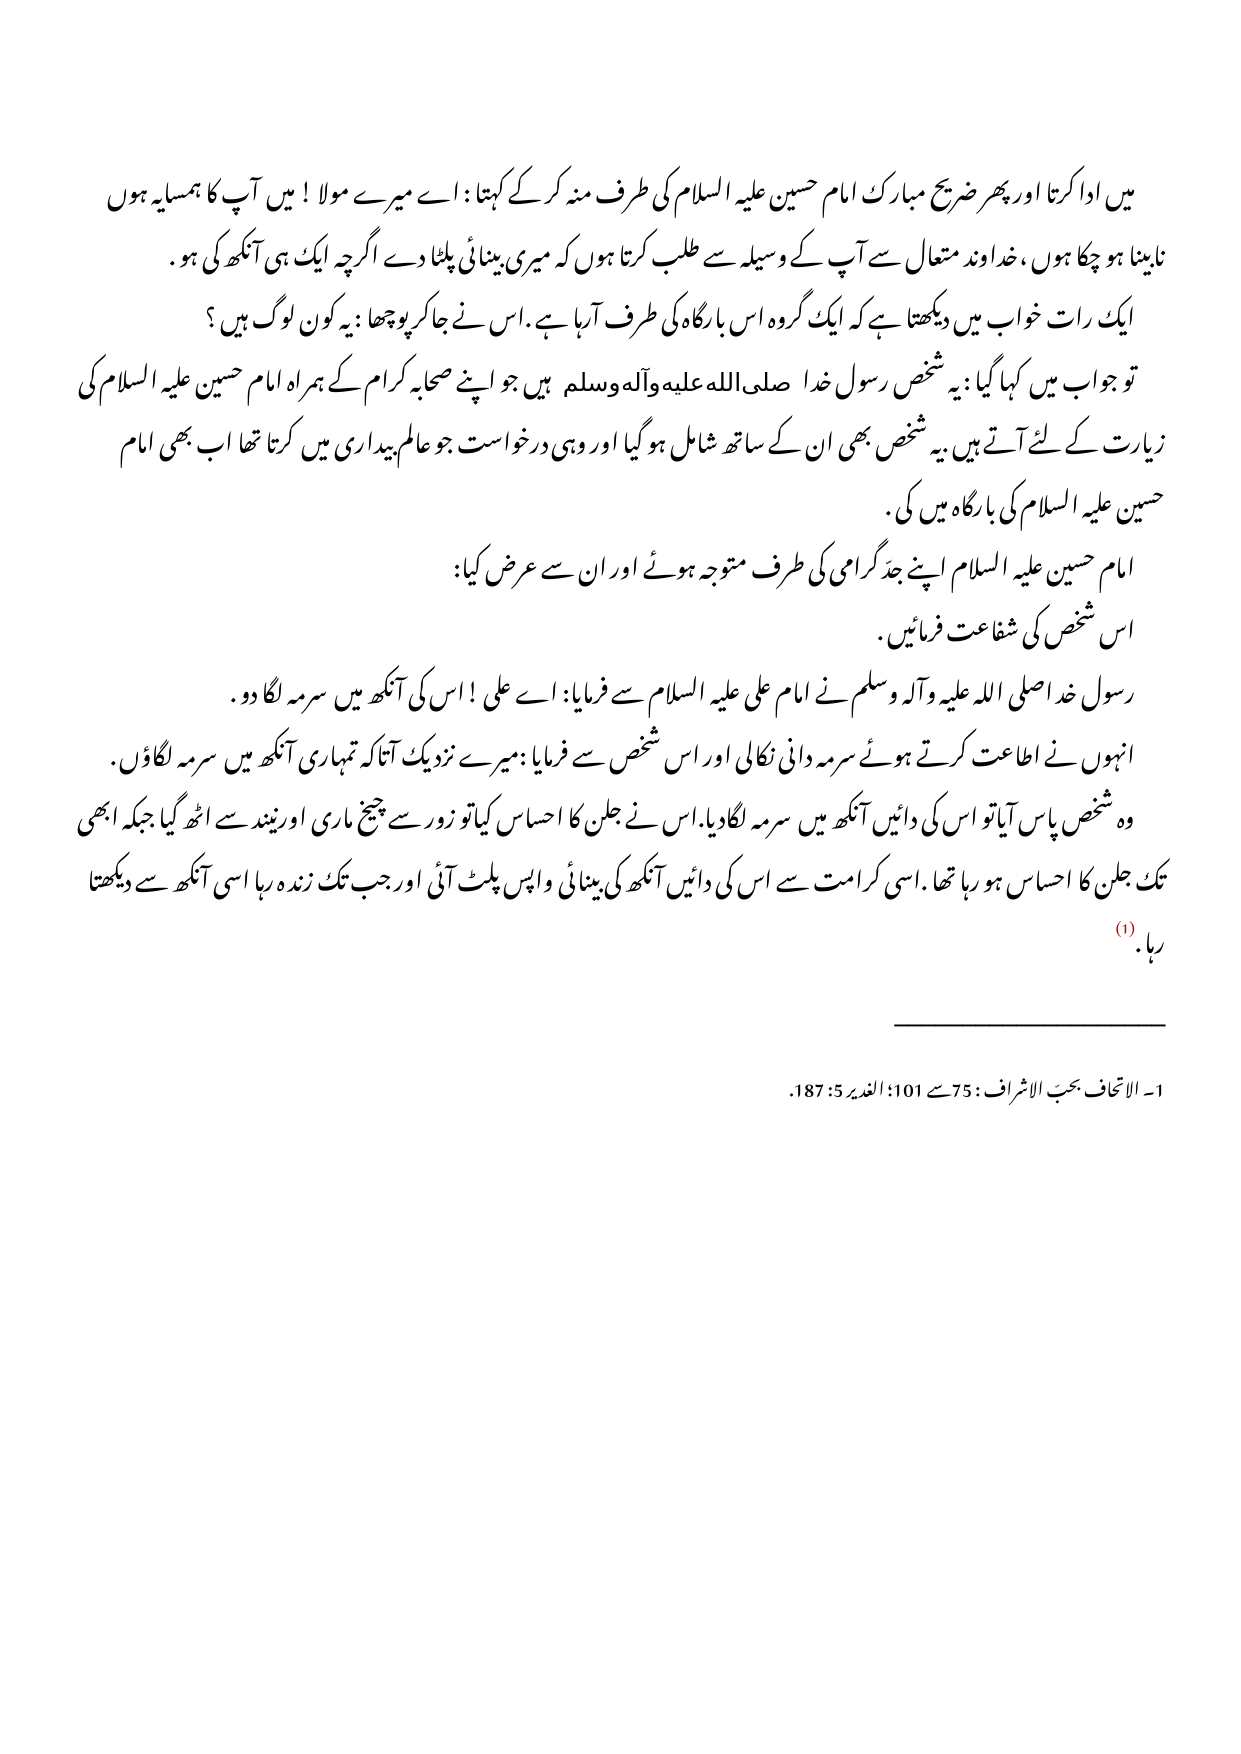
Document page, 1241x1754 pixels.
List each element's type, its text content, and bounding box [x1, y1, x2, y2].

text میں ادا کرتا اور پھر ضریح مبارک امام حسین علیہ السلام کی طرف منہ کر کے کہتا : اے میرے مولا ! میں آپ کا ہمسایہ ہوں نابینا ہو چکا ہوں ،خداوند متعال سے آپ کے وسیلہ سے طلب کرتا ہوں کہ میری بینائی پلٹا دے اگرچہ ایک ہی آنکھ کی ہو . [75, 156, 1165, 281]
text 1۔ الاتحاف بحبّ الاشراف : 75سے 101؛ الغدیر 5: 187. [75, 1061, 1165, 1108]
text رسول خد اصلی اللہ علیہ وآلہ وسلم نے امام علی علیہ السلام سے فرمایا: اے علی !اس کی آنکھ میں سرمہ لگا دو . [75, 656, 1165, 719]
text امام حسین علیہ السلام اپنے جدّ گرامی کی طرف متوجہ ہوئے اور ان سے عرض کیا: [75, 531, 1165, 594]
text ایک رات خواب میں دیکھتا ہے کہ ایک گروہ اس بارگاہ کی طرف آرہا ہے .اس نے جاکر پوچھا : یہ کون لوگ ہیں ؟ [75, 281, 1165, 344]
text تو جواب میں کہا گیا : یہ شخص رسول خدا صلى‌الله‌عليه‌وآله‌وسلم ہیں جو اپنے صحابہ کرام کے ہمراہ امام حسین علیہ السلام کی زیارت کے لئے آتے ہیں .یہ شخص بھی ان کے ساتھ شامل ہو گیا اور وہی درخواست جو عالم بیداری میں کرتا تھا اب بھی امام حسین علیہ السلام کی بارگاہ میں کی . [75, 344, 1165, 531]
text ____________________ [75, 969, 1165, 1036]
text وہ شخص پاس آیاتو اس کی دائیں آنکھ میں سرمہ لگادیا.اس نے جلن کا احساس کیاتو زور سے چیخ ماری اورنیند سے اٹھ گیا جبکہ ابھی تک جلن کا احساس ہو رہا تھا .اسی کرامت سے اس کی دائیں آنکھ کی بینائی واپس پلٹ آئی اور جب تک زند ہ رہا اسی آنکھ سے دیکھتا رہا .(1) [75, 781, 1165, 969]
text اس شخص کی شفاعت فرمائیں . [75, 594, 1165, 656]
text انہوں نے اطاعت کرتے ہوئے سرمہ دانی نکالی اور اس شخص سے فرمایا :میرے نزدیک آتاکہ تمہاری آنکھ میں سرمہ لگاؤں . [75, 719, 1165, 781]
